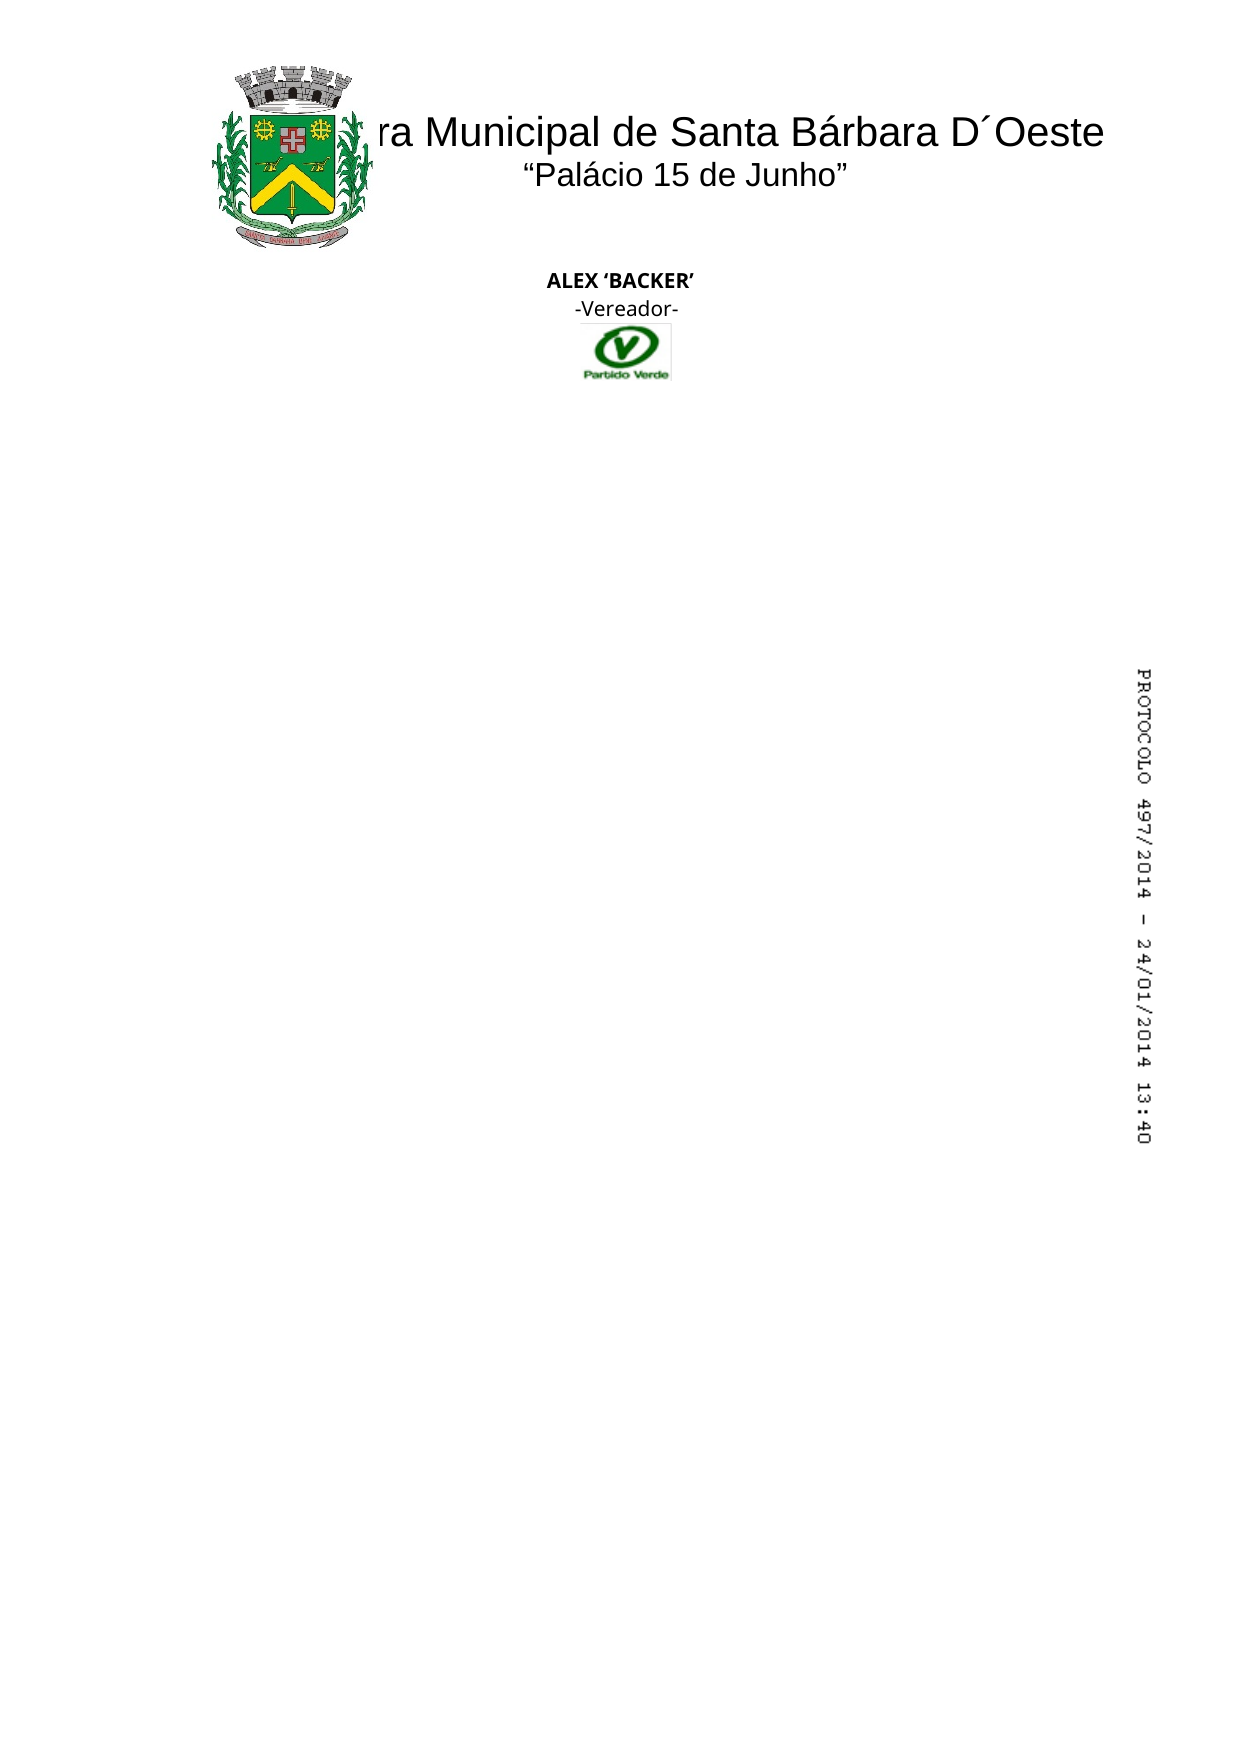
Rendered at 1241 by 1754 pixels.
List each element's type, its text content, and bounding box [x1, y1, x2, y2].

picture [580, 322, 673, 381]
picture [1110, 665, 1173, 1148]
text ALEX ‘BACKER’ [177, 266, 1063, 294]
text -Vereador- [177, 294, 1063, 323]
picture [211, 66, 380, 255]
